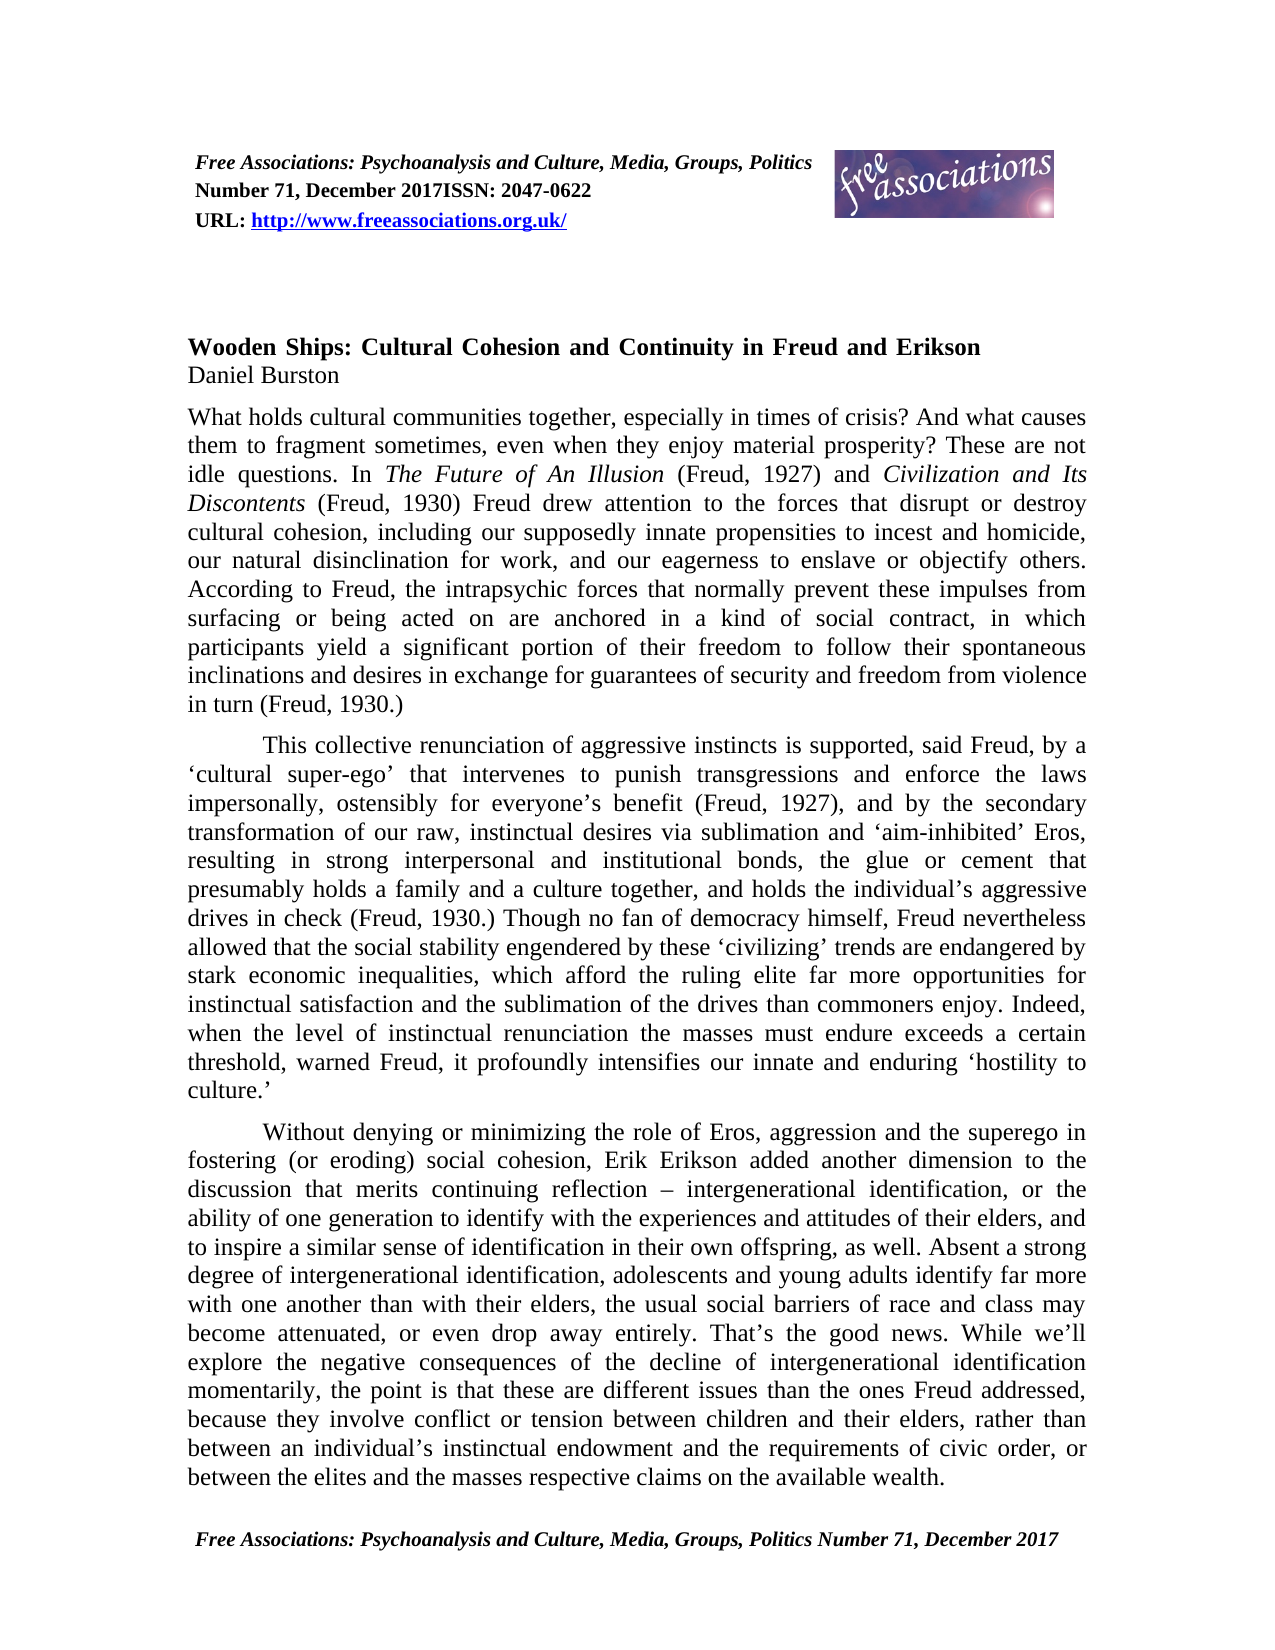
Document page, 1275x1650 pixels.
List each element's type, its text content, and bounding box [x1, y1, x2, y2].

text Without denying or minimizing the role of Eros, aggression and the superego in fostering (or eroding) social cohesion, Erik Erikson added another dimension to the discussion that merits continuing reflection – intergenerational identification, or the ability of one generation to identify with the experiences and attitudes of their elders, and to inspire a similar sense of identification in their own offspring, as well. Absent a strong degree of intergenerational identification, adolescents and young adults identify far more with one another than with their elders, the usual social barriers of race and class may become attenuated, or even drop away entirely. That’s the good news. While we’ll explore the negative consequences of the decline of intergenerational identification momentarily, the point is that these are different issues than the ones Freud addressed, because they involve conflict or tension between children and their elders, rather than between an individual’s instinctual endowment and the requirements of civic order, or between the elites and the masses respective claims on the available wealth. [187, 1117, 1087, 1490]
text URL: http://www.freeassociations.org.uk/ [195, 203, 819, 232]
picture [834, 150, 1054, 218]
text Free Associations: Psychoanalysis and Culture, Media, Groups, Politics [195, 150, 819, 174]
text Wooden Ships: Cultural Cohesion and Continuity in Freud and Erikson Daniel Burston [187, 332, 982, 389]
text What holds cultural communities together, especially in times of crisis? And what causes them to fragment sometimes, even when they enjoy material prosperity? These are not idle questions. In The Future of An Illusion (Freud, 1927) and Civilization and Its Discontents (Freud, 1930) Freud drew attention to the forces that disrupt or destroy cultural cohesion, including our supposedly innate propensities to incest and homicide, our natural disinclination for work, and our eagerness to enslave or objectify others. According to Freud, the intrapsychic forces that normally prevent these impulses from surfacing or being acted on are anchored in a kind of social contract, in which participants yield a significant portion of their freedom to follow their spontaneous inclinations and desires in exchange for guarantees of security and freedom from violence in turn (Freud, 1930.) [187, 402, 1087, 718]
text This collective renunciation of aggressive instincts is supported, said Freud, by a ‘cultural super-ego’ that intervenes to punish transgressions and enforce the laws impersonally, ostensibly for everyone’s benefit (Freud, 1927), and by the secondary transformation of our raw, instinctual desires via sublimation and ‘aim-inhibited’ Eros, resulting in strong interpersonal and institutional bonds, the glue or cement that presumably holds a family and a culture together, and holds the individual’s aggressive drives in check (Freud, 1930.) Though no fan of democracy himself, Freud nevertheless allowed that the social stability engendered by these ‘civilizing’ trends are endangered by stark economic inequalities, which afford the ruling elite far more opportunities for instinctual satisfaction and the sublimation of the drives than commoners enjoy. Indeed, when the level of instinctual renunciation the masses must endure exceeds a certain threshold, warned Freud, it profoundly intensifies our innate and enduring ‘hostility to culture.’ [187, 730, 1087, 1104]
text Number 71, December 2017 ISSN: 2047-0622 [195, 174, 819, 203]
